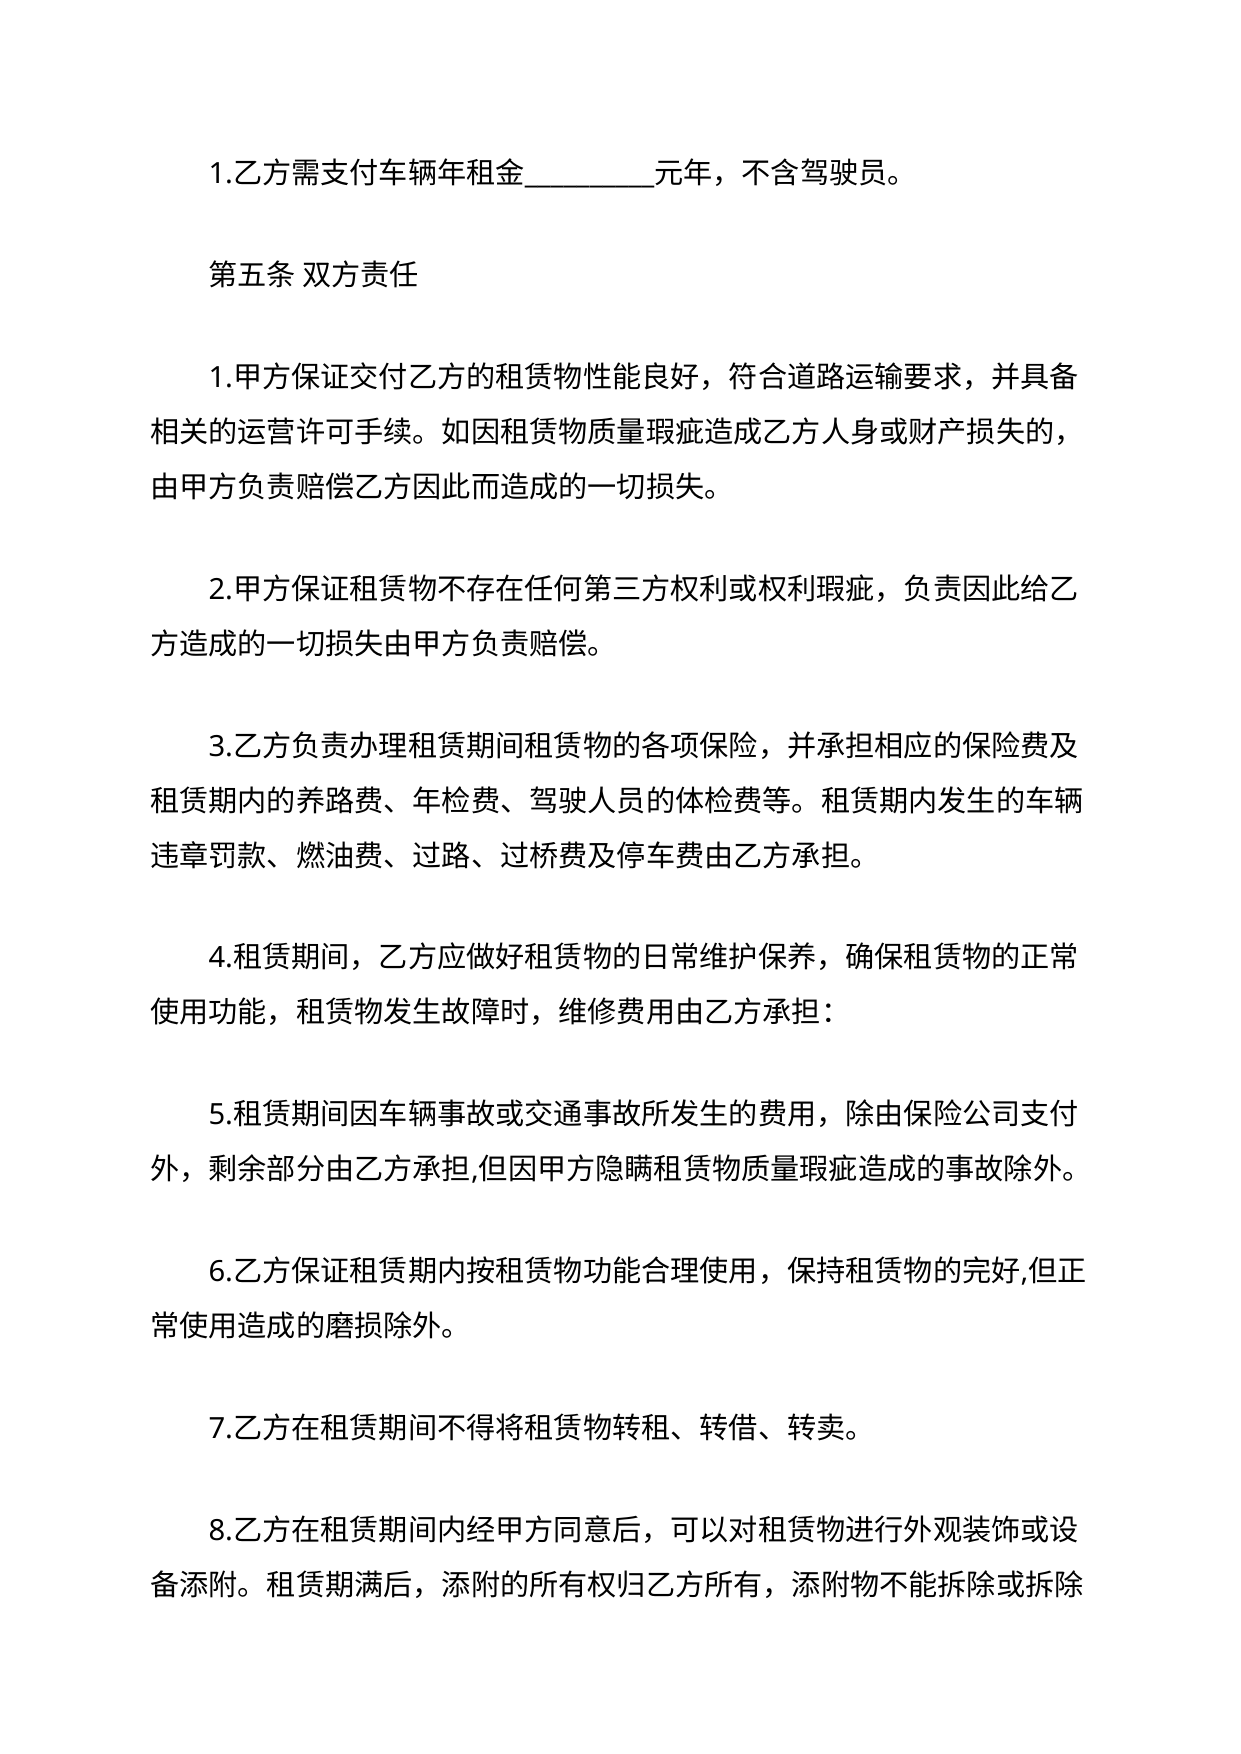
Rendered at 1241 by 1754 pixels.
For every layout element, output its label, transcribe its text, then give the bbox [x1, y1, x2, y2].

text 5.租赁期间因车辆事故或交通事故所发生的费用，除由保险公司支付外，剩余部分由乙方承担,但因甲方隐瞒租赁物质量瑕疵造成的事故除外。 [150, 1091, 1090, 1188]
text 7.乙方在租赁期间不得将租赁物转租、转借、转卖。 [150, 1404, 1090, 1447]
text 3.乙方负责办理租赁期间租赁物的各项保险，并承担相应的保险费及租赁期内的养路费、年检费、驾驶人员的体检费等。租赁期内发生的车辆违章罚款、燃油费、过路、过桥费及停车费由乙方承担。 [150, 722, 1090, 874]
text 2.甲方保证租赁物不存在任何第三方权利或权利瑕疵，负责因此给乙方造成的一切损失由甲方负责赔偿。 [150, 565, 1090, 663]
text 1.乙方需支付车辆年租金__________元年，不含驾驶员。 [150, 150, 1090, 192]
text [150, 1506, 1090, 1604]
text 第五条 双方责任 [150, 252, 1090, 294]
text 6.乙方保证租赁期内按租赁物功能合理使用，保持租赁物的完好,但正常使用造成的磨损除外。 [150, 1248, 1090, 1345]
text 4.租赁期间，乙方应做好租赁物的日常维护保养，确保租赁物的正常使用功能，租赁物发生故障时，维修费用由乙方承担： [150, 934, 1090, 1031]
text 1.甲方保证交付乙方的租赁物性能良好，符合道路运输要求，并具备相关的运营许可手续。如因租赁物质量瑕疵造成乙方人身或财产损失的，由甲方负责赔偿乙方因此而造成的一切损失。 [150, 354, 1090, 506]
